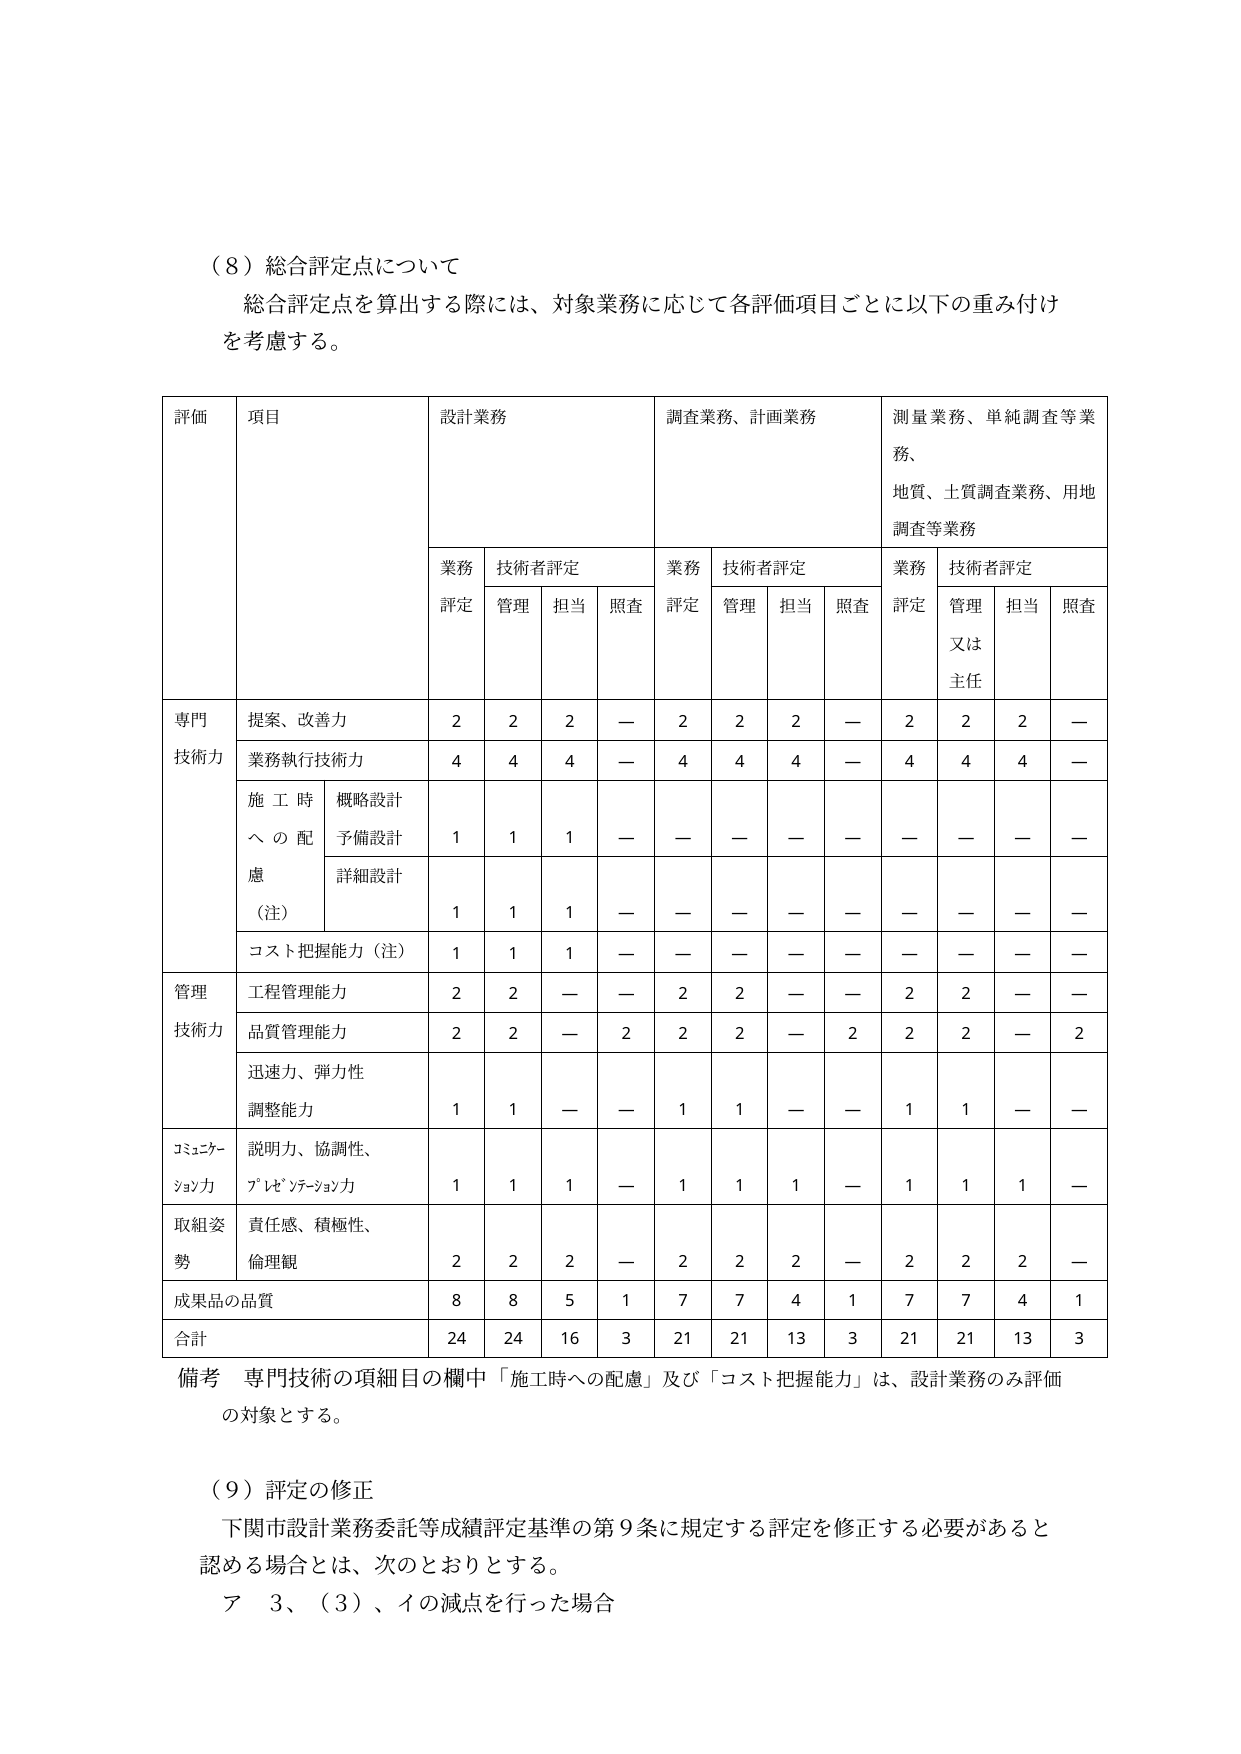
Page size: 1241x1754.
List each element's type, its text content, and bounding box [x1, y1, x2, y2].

text ア ３、（３）、イの減点を行った場合 [199, 1583, 1063, 1621]
table_cell 2 [485, 700, 541, 739]
table_cell 1 [485, 1053, 541, 1128]
table_cell 4 [938, 741, 994, 779]
text （９）評定の修正 [199, 1471, 1063, 1508]
table_cell 2 [429, 700, 484, 739]
table_cell ― [882, 781, 937, 856]
table_cell ― [882, 932, 937, 972]
table_cell ― [1051, 857, 1107, 931]
table_cell ― [1051, 741, 1107, 779]
table_cell 2 [655, 700, 711, 739]
table_cell ― [598, 1053, 654, 1128]
table_cell ― [712, 857, 767, 931]
table_cell 13 [995, 1320, 1050, 1357]
table_cell 専門 技術力 [163, 700, 236, 972]
table_cell 1 [485, 781, 541, 856]
table_cell 2 [882, 700, 937, 739]
table_cell 合計 [163, 1320, 428, 1357]
table_cell ― [995, 932, 1050, 972]
table_cell 2 [712, 973, 767, 1012]
table_cell ― [598, 932, 654, 972]
table_cell ― [995, 857, 1050, 931]
table_cell 技術者評定 [712, 548, 881, 586]
table_cell 2 [938, 1205, 994, 1280]
table_cell 業務執行技術力 [237, 741, 428, 779]
table_cell ― [542, 973, 597, 1012]
table_cell 1 [995, 1129, 1050, 1204]
table_cell ― [768, 1053, 824, 1128]
table_cell 1 [429, 857, 484, 931]
table_cell ― [598, 1129, 654, 1204]
table_cell 7 [882, 1281, 937, 1318]
table_cell ― [995, 1053, 1050, 1128]
table_cell 1 [712, 1053, 767, 1128]
table_cell ― [598, 973, 654, 1012]
table_cell 2 [938, 1013, 994, 1052]
table_cell 2 [938, 973, 994, 1012]
table_header 評価 [163, 397, 236, 699]
table_cell 1 [655, 1129, 711, 1204]
table_cell 3 [1051, 1320, 1107, 1357]
table_cell 技術者評定 [938, 548, 1107, 586]
table_cell 2 [768, 1205, 824, 1280]
table_cell 管理 [712, 587, 767, 699]
table_cell 16 [542, 1320, 597, 1357]
table_cell 2 [882, 973, 937, 1012]
table_cell 迅速力、弾力性 調整能力 [237, 1053, 428, 1128]
table_cell 2 [995, 700, 1050, 739]
table_cell 1 [598, 1281, 654, 1318]
table_cell ― [1051, 1129, 1107, 1204]
table_cell 1 [542, 932, 597, 972]
table_cell 2 [712, 1205, 767, 1280]
table_cell 7 [655, 1281, 711, 1318]
table_cell 責任感、積極性、 倫理観 [237, 1205, 428, 1280]
table_cell 2 [429, 973, 484, 1012]
table_cell 2 [429, 1013, 484, 1052]
table_cell ― [825, 700, 881, 739]
table_cell ― [995, 973, 1050, 1012]
table_cell 3 [825, 1320, 881, 1357]
table_cell 21 [938, 1320, 994, 1357]
table_cell 1 [938, 1053, 994, 1128]
table_cell ― [1051, 1205, 1107, 1280]
table_cell 2 [712, 1013, 767, 1052]
table_cell 2 [429, 1205, 484, 1280]
table_cell 21 [882, 1320, 937, 1357]
table_cell 1 [485, 1129, 541, 1204]
table_cell 提案、改善力 [237, 700, 428, 739]
table_cell 2 [825, 1013, 881, 1052]
table_cell 1 [712, 1129, 767, 1204]
table_cell ― [825, 741, 881, 779]
table_cell 21 [712, 1320, 767, 1357]
table_cell 1 [485, 932, 541, 972]
table_cell ― [882, 857, 937, 931]
table_cell ― [598, 1205, 654, 1280]
table_cell 1 [542, 857, 597, 931]
table_cell 24 [429, 1320, 484, 1357]
table_header 設計業務 [429, 397, 654, 547]
table_cell 詳細設計 [325, 857, 428, 931]
table_cell 2 [598, 1013, 654, 1052]
table_cell 24 [485, 1320, 541, 1357]
table_cell ― [598, 857, 654, 931]
table_cell 1 [429, 1129, 484, 1204]
table_header 測量業務、単純調査等業務、 地質、土質調査業務、用地調査等業務 [882, 397, 1107, 547]
table_cell ― [938, 781, 994, 856]
table_cell ― [542, 1013, 597, 1052]
table_cell 13 [768, 1320, 824, 1357]
table_cell 2 [768, 700, 824, 739]
table_cell 概略設計 予備設計 [325, 781, 428, 856]
table_cell 照査 [598, 587, 654, 699]
table_cell ― [712, 932, 767, 972]
table_cell 2 [542, 1205, 597, 1280]
table_cell ― [768, 973, 824, 1012]
table_cell ― [768, 932, 824, 972]
table_header 調査業務、計画業務 [655, 397, 881, 547]
table_cell 担当 [542, 587, 597, 699]
table_cell 技術者評定 [485, 548, 654, 586]
table_cell 2 [938, 700, 994, 739]
table_cell 管理 又は 主任 [938, 587, 994, 699]
table_cell 4 [542, 741, 597, 779]
table_cell ― [1051, 700, 1107, 739]
table_cell 1 [429, 1053, 484, 1128]
table_cell 1 [1051, 1281, 1107, 1318]
table_cell 7 [712, 1281, 767, 1318]
table_cell 1 [825, 1281, 881, 1318]
table_cell 3 [598, 1320, 654, 1357]
table_cell 7 [938, 1281, 994, 1318]
table_cell 1 [938, 1129, 994, 1204]
table_cell 21 [655, 1320, 711, 1357]
text 認める場合とは、次のとおりとする。 [199, 1546, 1063, 1583]
table_cell 担当 [768, 587, 824, 699]
table_cell ― [1051, 932, 1107, 972]
table_cell 5 [542, 1281, 597, 1318]
table_cell 取組姿勢 [163, 1205, 236, 1280]
text 総合評定点を算出する際には、対象業務に応じて各評価項目ごとに以下の重み付けを考慮する。 [199, 284, 1063, 359]
table_cell 1 [429, 932, 484, 972]
table_cell 2 [1051, 1013, 1107, 1052]
table_cell ― [768, 781, 824, 856]
table_cell 1 [429, 781, 484, 856]
table_cell 業務評定 [655, 548, 711, 699]
table_cell ― [938, 857, 994, 931]
table_cell 4 [882, 741, 937, 779]
table_cell 4 [768, 1281, 824, 1318]
table_cell 4 [712, 741, 767, 779]
table_cell 2 [655, 1013, 711, 1052]
text 備考 専門技術の項細目の欄中「施工時への配慮」及び「コスト把握能力」は、設計業務のみ評価の対象とする。 [177, 1358, 1063, 1433]
table_cell ― [598, 700, 654, 739]
table_cell 2 [882, 1013, 937, 1052]
table_cell 成果品の品質 [163, 1281, 428, 1318]
table_cell 8 [429, 1281, 484, 1318]
table_cell 1 [542, 781, 597, 856]
table_cell 4 [995, 1281, 1050, 1318]
table_cell 品質管理能力 [237, 1013, 428, 1052]
table_cell 2 [485, 973, 541, 1012]
table_cell 4 [768, 741, 824, 779]
table_cell 2 [485, 1205, 541, 1280]
table_cell 2 [485, 1013, 541, 1052]
table_cell 4 [995, 741, 1050, 779]
table_cell 2 [995, 1205, 1050, 1280]
table_cell 施工時への配慮（注） [237, 781, 324, 931]
table_cell ― [655, 781, 711, 856]
table_cell ― [655, 857, 711, 931]
table_cell ― [995, 781, 1050, 856]
table_cell 4 [655, 741, 711, 779]
text 下関市設計業務委託等成績評定基準の第９条に規定する評定を修正する必要があると [199, 1508, 1063, 1546]
table_cell 1 [655, 1053, 711, 1128]
table_cell ― [995, 1013, 1050, 1052]
table_cell ― [598, 741, 654, 779]
table_cell ― [825, 932, 881, 972]
table_cell 1 [882, 1053, 937, 1128]
table_cell 業務 評定 [882, 548, 937, 699]
table_cell 照査 [1051, 587, 1107, 699]
table_cell 2 [655, 973, 711, 1012]
table_cell 1 [542, 1129, 597, 1204]
table_cell 2 [712, 700, 767, 739]
table_cell 2 [542, 700, 597, 739]
table_cell ― [825, 1053, 881, 1128]
table_cell ― [938, 932, 994, 972]
table_cell ― [768, 1013, 824, 1052]
table_cell 1 [768, 1129, 824, 1204]
text （８）総合評定点について [199, 246, 1063, 284]
table_cell ― [1051, 1053, 1107, 1128]
table_header 項目 [237, 397, 428, 699]
table_cell ― [825, 1205, 881, 1280]
table_cell ― [655, 932, 711, 972]
table_cell 1 [882, 1129, 937, 1204]
table_cell ― [598, 781, 654, 856]
table_cell ― [825, 1129, 881, 1204]
table_cell 照査 [825, 587, 881, 699]
table_cell 2 [882, 1205, 937, 1280]
table_cell 1 [485, 857, 541, 931]
table_cell コスト把握能力（注） [237, 932, 428, 972]
table_cell 業務 評定 [429, 548, 484, 699]
table_cell 4 [485, 741, 541, 779]
table_cell 2 [655, 1205, 711, 1280]
table_cell 8 [485, 1281, 541, 1318]
table_cell ― [825, 973, 881, 1012]
table_cell ― [712, 781, 767, 856]
table_cell 担当 [995, 587, 1050, 699]
table_cell 4 [429, 741, 484, 779]
table_cell 管理 [485, 587, 541, 699]
table_cell ― [1051, 781, 1107, 856]
table_cell ― [1051, 973, 1107, 1012]
table_cell 説明力、協調性、 ﾌﾟﾚｾﾞﾝﾃｰｼｮﾝ力 [237, 1129, 428, 1204]
table_cell ｺﾐｭﾆｹｰｼｮﾝ力 [163, 1129, 236, 1204]
table_cell ― [542, 1053, 597, 1128]
table_cell ― [825, 781, 881, 856]
table_cell ― [768, 857, 824, 931]
table_cell 工程管理能力 [237, 973, 428, 1012]
table_cell ― [825, 857, 881, 931]
table_cell 管理 技術力 [163, 973, 236, 1128]
